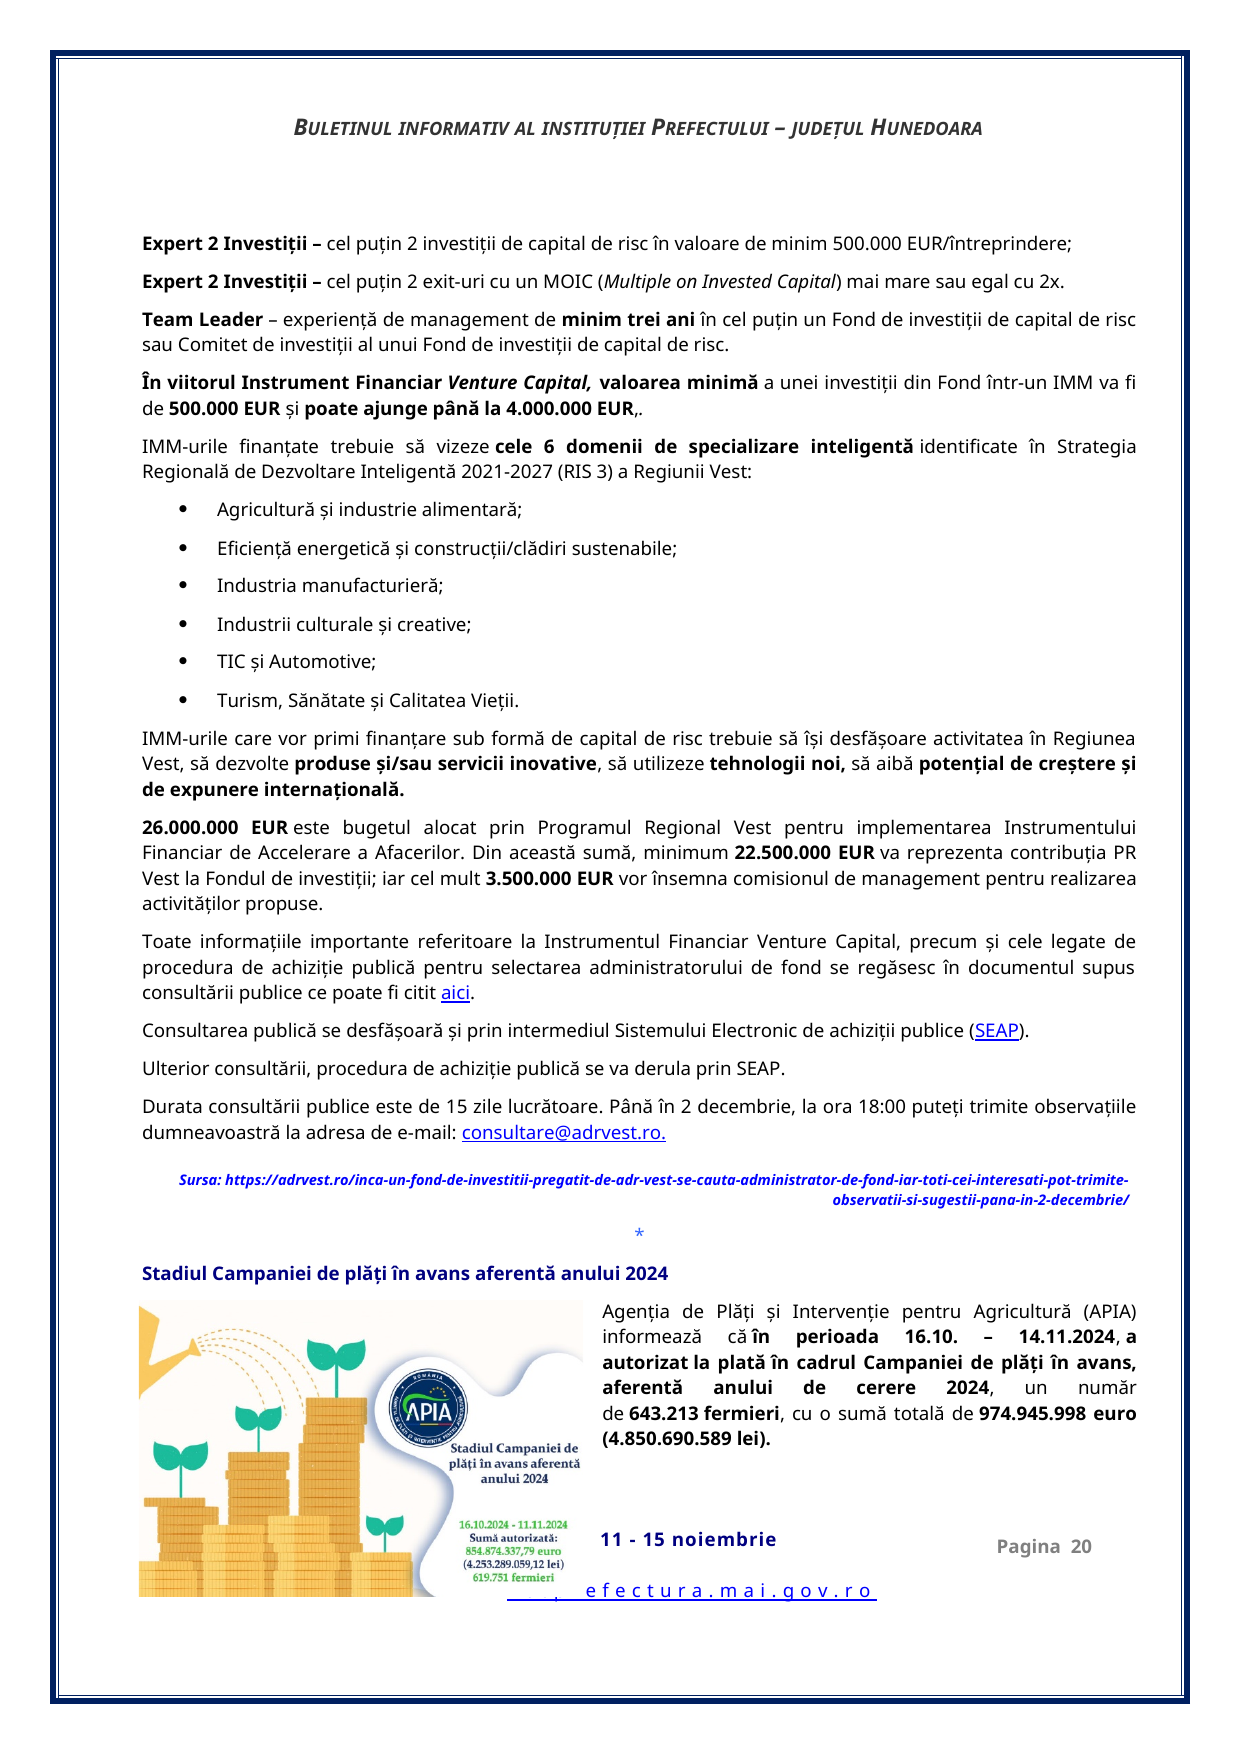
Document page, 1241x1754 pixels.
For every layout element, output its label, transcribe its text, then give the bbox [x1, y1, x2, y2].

text În viitorul Instrument Financiar Venture Capital, valoarea minimă a unei investiții din Fond într-un IMM va fi de 500.000 EUR și poate ajunge până la 4.000.000 EUR,. [142, 370, 1137, 421]
text Sursa: https://adrvest.ro/inca-un-fond-de-investitii-pregatit-de-adr-vest-se-cauta-administrator-de-fond-iar-toti-cei-interesati-pot-trimite-observatii-si-sugestii-pana-in-2-decembrie/ [142, 1170, 1131, 1209]
text Team Leader – experiență de management de minim trei ani în cel puțin un Fond de investiții de capital de risc sau Comitet de investiții al unui Fond de investiții de capital de risc. [142, 306, 1137, 357]
text Durata consultării publice este de 15 zile lucrătoare. Până în 2 decembrie, la ora 18:00 puteți trimite observațiile dumneavoastră la adresa de e-mail: consultare@adrvest.ro. [142, 1094, 1137, 1145]
text Toate informațiile importante referitoare la Instrumentul Financiar Venture Capital, precum și cele legate de procedura de achiziție publică pentru selectarea administratorului de fond se regăsesc în documentul supus consultării publice ce poate fi citit aici. [142, 928, 1137, 1005]
picture [138, 1300, 584, 1597]
text Expert 2 Investiții – cel puțin 2 investiții de capital de risc în valoare de minim 500.000 EUR/întreprindere; [142, 230, 1137, 256]
text Stadiul Campaniei de plăți în avans aferentă anului 2024 [142, 1260, 1137, 1286]
list Agricultură și industrie alimentară; [179, 497, 1137, 522]
text IMM-urile care vor primi finanțare sub formă de capital de risc trebuie să își desfășoare activitatea în Regiunea Vest, să dezvolte produse și/sau servicii inovative, să utilizeze tehnologii noi, să aibă potențial de creștere și de expunere internațională. [142, 725, 1137, 801]
text IMM-urile finanțate trebuie să vizeze cele 6 domenii de specializare inteligentă identificate în Strategia Regională de Dezvoltare Inteligentă 2021-2027 (RIS 3) a Regiunii Vest: [142, 433, 1137, 484]
text Consultarea publică se desfășoară și prin intermediul Sistemului Electronic de achiziții publice (SEAP). [142, 1018, 1137, 1043]
list TIC şi Automotive; [179, 649, 1137, 674]
text * [142, 1222, 1137, 1247]
text 26.000.000 EUR este bugetul alocat prin Programul Regional Vest pentru implementarea Instrumentului Financiar de Accelerare a Afacerilor. Din această sumă, minimum 22.500.000 EUR va reprezenta contribuția PR Vest la Fondul de investiții; iar cel mult 3.500.000 EUR vor însemna comisionul de management pentru realizarea activităților propuse. [142, 814, 1137, 916]
list Turism, Sănătate și Calitatea Vieții. [179, 687, 1137, 712]
text Agenția de Plăți și Intervenție pentru Agricultură (APIA) informează că în perioada 16.10. – 14.11.2024, a autorizat la plată în cadrul Campaniei de plăți în avans, aferentă anului de cerere 2024, un număr de 643.213 fermieri, cu o sumă totală de 974.945.998 euro (4.850.690.589 lei). [142, 1298, 1137, 1451]
text Expert 2 Investiții – cel puțin 2 exit-uri cu un MOIC (Multiple on Invested Capital) mai mare sau egal cu 2x. [142, 268, 1137, 294]
text Ulterior consultării, procedura de achiziție publică se va derula prin SEAP. [142, 1056, 1137, 1081]
list Industrii culturale și creative; [179, 611, 1137, 636]
list Industria manufacturieră; [179, 573, 1137, 598]
list Eficiență energetică și construcții/clădiri sustenabile; [179, 535, 1137, 560]
